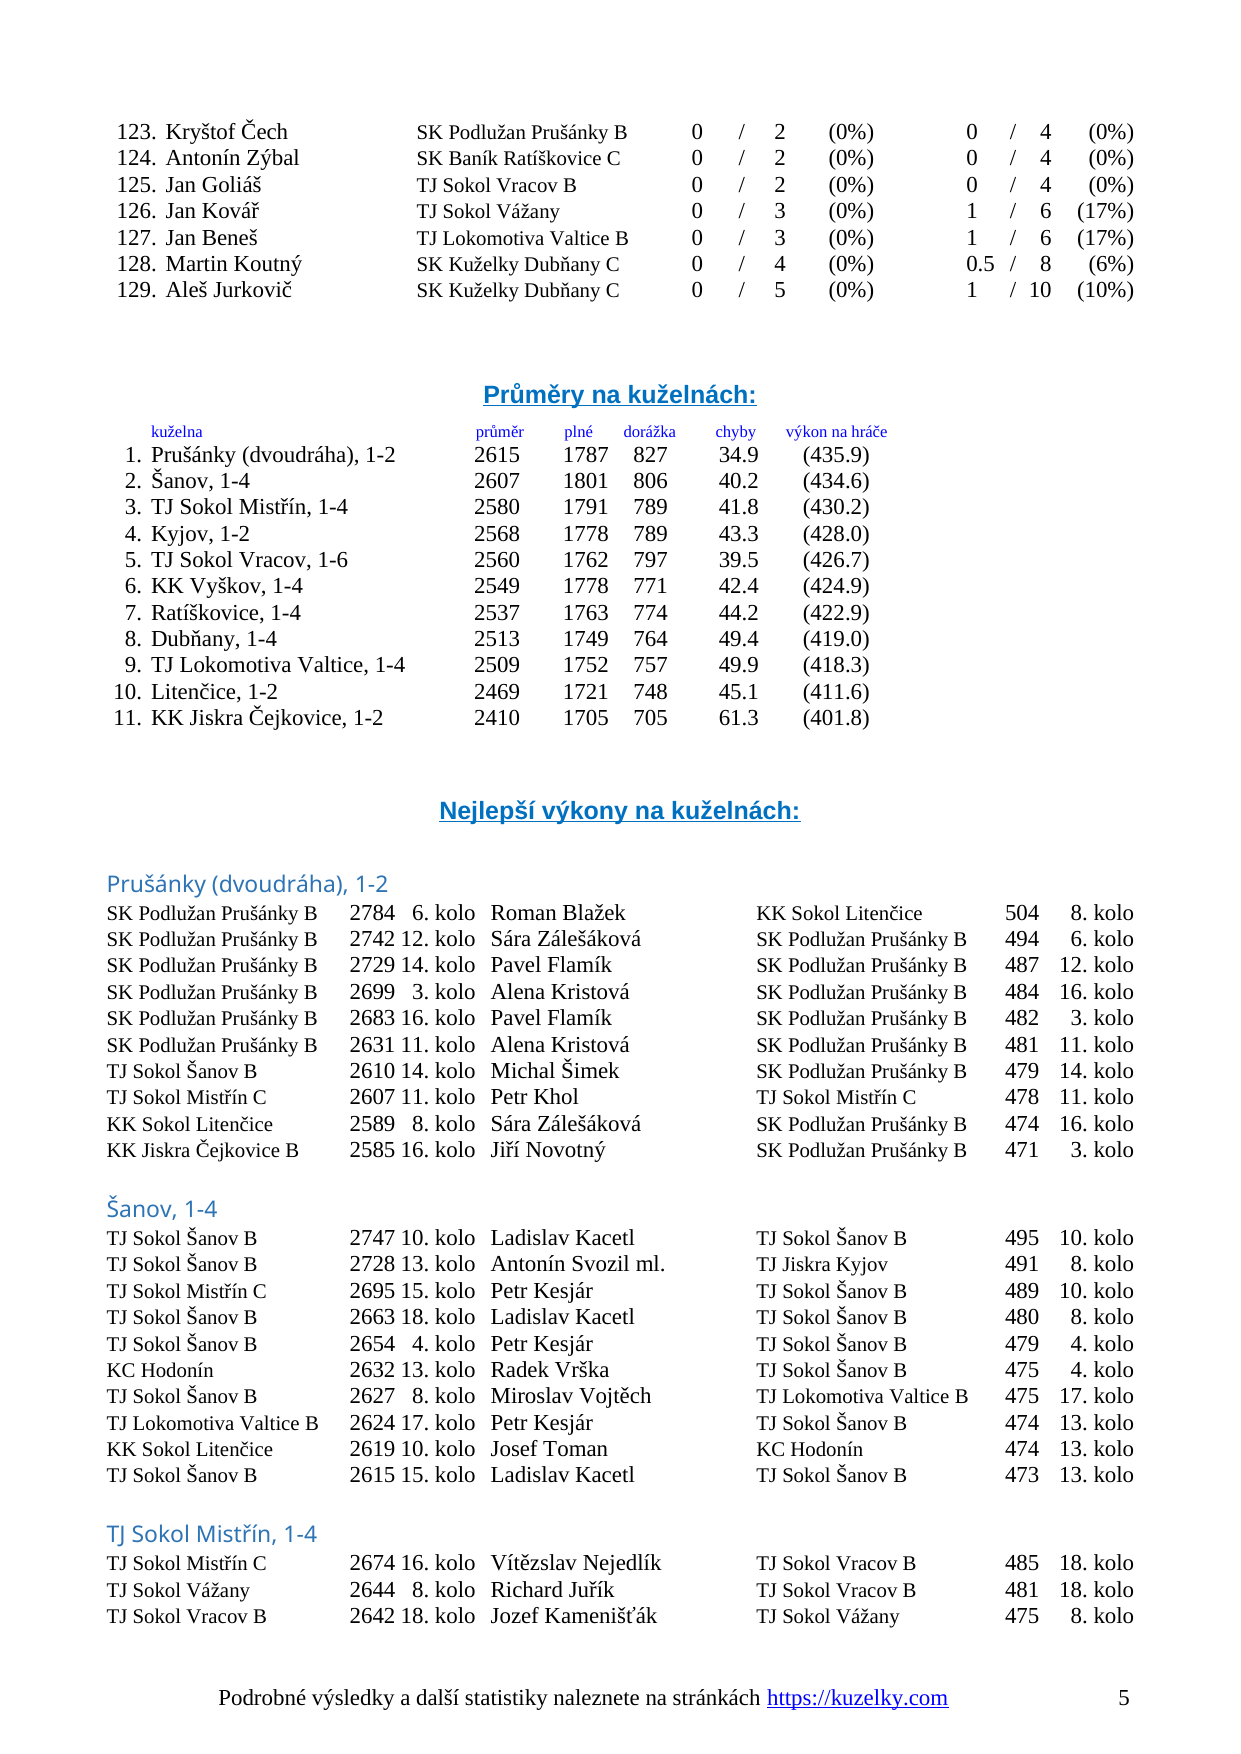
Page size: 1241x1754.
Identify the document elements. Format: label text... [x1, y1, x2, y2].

text SK Podlužan Prušánky B 2742 12. kolo Sára Zálešáková SK Podlužan Prušánky B 494 6. kolo [106, 925, 1134, 952]
text 125. Jan Goliáš TJ Sokol Vracov B 0 / 2 (0%) 0 / 4 (0%) [106, 171, 1134, 197]
text KC Hodonín 2632 13. kolo Radek Vrška TJ Sokol Šanov B 475 4. kolo [106, 1356, 1134, 1382]
text TJ Sokol Mistřín C 2695 15. kolo Petr Kesjár TJ Sokol Šanov B 489 10. kolo [106, 1277, 1134, 1303]
text 8. Dubňany, 1-4 2513 1749 764 49.4 (419.0) [106, 625, 1134, 652]
text TJ Sokol Mistřín C 2674 16. kolo Vítězslav Nejedlík TJ Sokol Vracov B 485 18. kolo [106, 1549, 1134, 1576]
text 4. Kyjov, 1-2 2568 1778 789 43.3 (428.0) [106, 520, 1134, 546]
text TJ Sokol Šanov B 2627 8. kolo Miroslav Vojtěch TJ Lokomotiva Valtice B 475 17. kolo [106, 1382, 1134, 1409]
text Nejlepší výkony na kuželnách: [94, 796, 1145, 824]
subtitle TJ Sokol Mistřín, 1-4 [106, 1518, 1134, 1549]
text TJ Lokomotiva Valtice B 2624 17. kolo Petr Kesjár TJ Sokol Šanov B 474 13. kolo [106, 1409, 1134, 1435]
text 2. Šanov, 1-4 2607 1801 806 40.2 (434.6) [106, 467, 1134, 493]
text SK Podlužan Prušánky B 2683 16. kolo Pavel Flamík SK Podlužan Prušánky B 482 3. kolo [106, 1004, 1134, 1031]
text TJ Sokol Mistřín C 2607 11. kolo Petr Khol TJ Sokol Mistřín C 478 11. kolo [106, 1083, 1134, 1110]
text 124. Antonín Zýbal SK Baník Ratíškovice C 0 / 2 (0%) 0 / 4 (0%) [106, 144, 1134, 171]
text 127. Jan Beneš TJ Lokomotiva Valtice B 0 / 3 (0%) 1 / 6 (17%) [106, 223, 1134, 250]
text TJ Sokol Vracov B 2642 18. kolo Jozef Kamenišťák TJ Sokol Vážany 475 8. kolo [106, 1602, 1134, 1628]
text 129. Aleš Jurkovič SK Kuželky Dubňany C 0 / 5 (0%) 1 / 10 (10%) [106, 276, 1134, 303]
text TJ Sokol Šanov B 2747 10. kolo Ladislav Kacetl TJ Sokol Šanov B 495 10. kolo [106, 1224, 1134, 1251]
text SK Podlužan Prušánky B 2699 3. kolo Alena Kristová SK Podlužan Prušánky B 484 16. kolo [106, 978, 1134, 1004]
text kuželna průměr plné dorážka chyby výkon na hráče [106, 422, 1134, 441]
text TJ Sokol Vážany 2644 8. kolo Richard Juřík TJ Sokol Vracov B 481 18. kolo [106, 1576, 1134, 1602]
text 7. Ratíškovice, 1-4 2537 1763 774 44.2 (422.9) [106, 599, 1134, 625]
text 123. Kryštof Čech SK Podlužan Prušánky B 0 / 2 (0%) 0 / 4 (0%) [106, 118, 1134, 144]
text TJ Sokol Šanov B 2610 14. kolo Michal Šimek SK Podlužan Prušánky B 479 14. kolo [106, 1057, 1134, 1083]
text SK Podlužan Prušánky B 2631 11. kolo Alena Kristová SK Podlužan Prušánky B 481 11. kolo [106, 1031, 1134, 1057]
text 10. Litenčice, 1-2 2469 1721 748 45.1 (411.6) [106, 678, 1134, 704]
text SK Podlužan Prušánky B 2729 14. kolo Pavel Flamík SK Podlužan Prušánky B 487 12. kolo [106, 952, 1134, 978]
text KK Sokol Litenčice 2589 8. kolo Sára Zálešáková SK Podlužan Prušánky B 474 16. kolo [106, 1110, 1134, 1136]
subtitle Šanov, 1-4 [106, 1193, 1134, 1224]
text TJ Sokol Šanov B 2615 15. kolo Ladislav Kacetl TJ Sokol Šanov B 473 13. kolo [106, 1461, 1134, 1488]
text SK Podlužan Prušánky B 2784 6. kolo Roman Blažek KK Sokol Litenčice 504 8. kolo [106, 899, 1134, 925]
text 3. TJ Sokol Mistřín, 1-4 2580 1791 789 41.8 (430.2) [106, 493, 1134, 520]
text 1. Prušánky (dvoudráha), 1-2 2615 1787 827 34.9 (435.9) [106, 441, 1134, 467]
text 11. KK Jiskra Čejkovice, 1-2 2410 1705 705 61.3 (401.8) [106, 704, 1134, 731]
subtitle Prušánky (dvoudráha), 1-2 [106, 868, 1134, 899]
text 6. KK Vyškov, 1-4 2549 1778 771 42.4 (424.9) [106, 572, 1134, 599]
text TJ Sokol Šanov B 2728 13. kolo Antonín Svozil ml. TJ Jiskra Kyjov 491 8. kolo [106, 1251, 1134, 1277]
text 5. TJ Sokol Vracov, 1-6 2560 1762 797 39.5 (426.7) [106, 546, 1134, 572]
text 9. TJ Lokomotiva Valtice, 1-4 2509 1752 757 49.9 (418.3) [106, 652, 1134, 678]
text TJ Sokol Šanov B 2663 18. kolo Ladislav Kacetl TJ Sokol Šanov B 480 8. kolo [106, 1303, 1134, 1329]
text KK Sokol Litenčice 2619 10. kolo Josef Toman KC Hodonín 474 13. kolo [106, 1435, 1134, 1461]
text KK Jiskra Čejkovice B 2585 16. kolo Jiří Novotný SK Podlužan Prušánky B 471 3. kolo [106, 1136, 1134, 1162]
text 128. Martin Koutný SK Kuželky Dubňany C 0 / 4 (0%) 0.5 / 8 (6%) [106, 250, 1134, 276]
text Průměry na kuželnách: [94, 380, 1145, 409]
text TJ Sokol Šanov B 2654 4. kolo Petr Kesjár TJ Sokol Šanov B 479 4. kolo [106, 1329, 1134, 1356]
text 126. Jan Kovář TJ Sokol Vážany 0 / 3 (0%) 1 / 6 (17%) [106, 197, 1134, 223]
